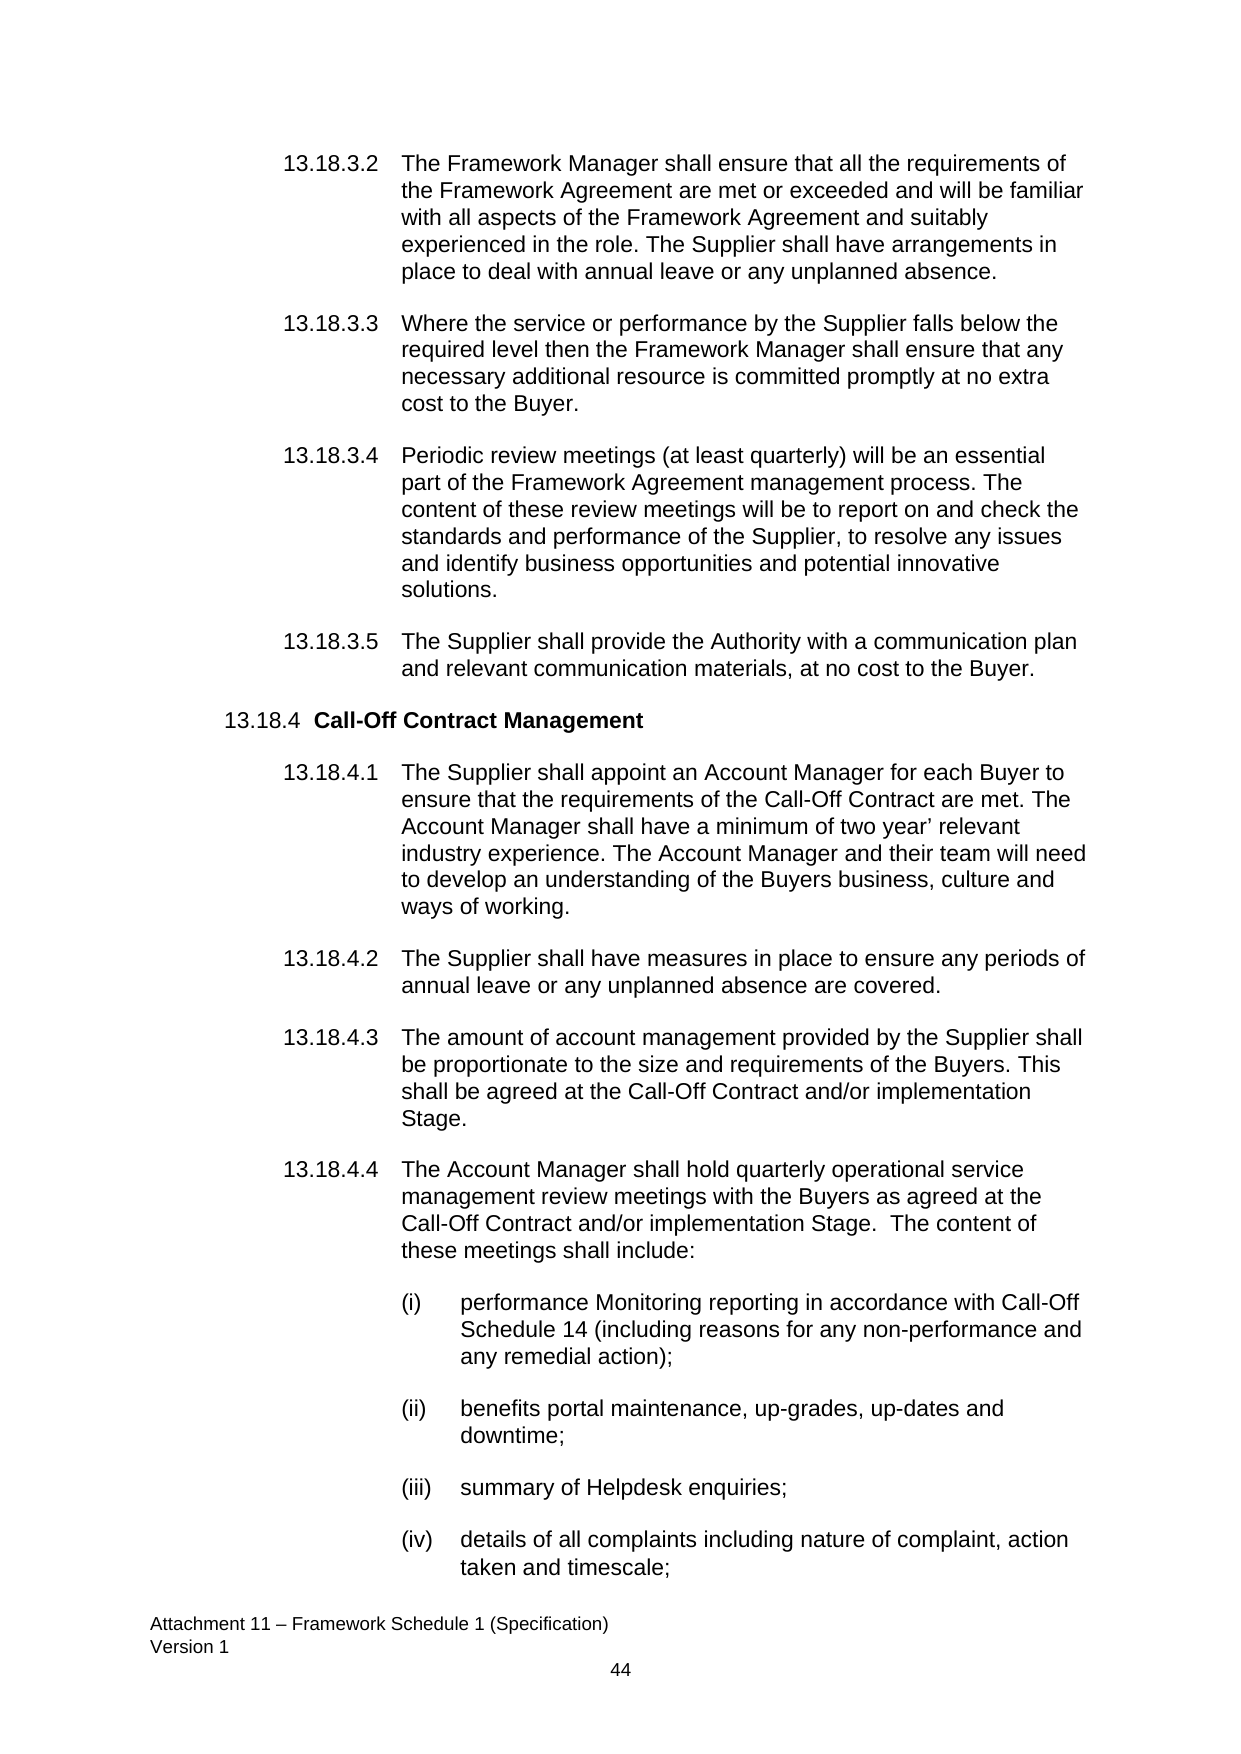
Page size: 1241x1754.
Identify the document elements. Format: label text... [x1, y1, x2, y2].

list The Supplier shall provide the Authority with a communication plan and relevant communication materials, at no cost to the Buyer. [283, 628, 1090, 682]
list The Supplier shall appoint an Account Manager for each Buyer to ensure that the requirements of the Call-Off Contract are met. The Account Manager shall have a minimum of two year’ relevant industry experience. The Account Manager and their team will need to develop an understanding of the Buyers business, culture and ways of working. [283, 759, 1090, 920]
list performance Monitoring reporting in accordance with Call-Off Schedule 14 (including reasons for any non-performance and any remedial action); [401, 1289, 1090, 1369]
list The Supplier shall have measures in place to ensure any periods of annual leave or any unplanned absence are covered. [283, 945, 1090, 998]
list summary of Helpdesk enquiries; [401, 1474, 1090, 1501]
list The Account Manager shall hold quarterly operational service management review meetings with the Buyers as agreed at the Call-Off Contract and/or implementation Stage. The content of these meetings shall include: [283, 1156, 1090, 1263]
list benefits portal maintenance, up-grades, up-dates and downtime; [401, 1395, 1090, 1449]
list Periodic review meetings (at least quarterly) will be an essential part of the Framework Agreement management process. The content of these review meetings will be to report on and check the standards and performance of the Supplier, to resolve any issues and identify business opportunities and potential innovative solutions. [283, 442, 1090, 603]
list Where the service or performance by the Supplier falls below the required level then the Framework Manager shall ensure that any necessary additional resource is committed promptly at no extra cost to the Buyer. [283, 309, 1090, 417]
list The amount of account management provided by the Supplier shall be proportionate to the size and requirements of the Buyers. This shall be agreed at the Call-Off Contract and/or implementation Stage. [283, 1024, 1090, 1131]
list details of all complaints including nature of complaint, action taken and timescale; [401, 1526, 1090, 1580]
list The Framework Manager shall ensure that all the requirements of the Framework Agreement are met or exceeded and will be familiar with all aspects of the Framework Agreement and suitably experienced in the role. The Supplier shall have arrangements in place to deal with annual leave or any unplanned absence. [283, 150, 1090, 284]
list Call-Off Contract Management [224, 707, 1090, 733]
